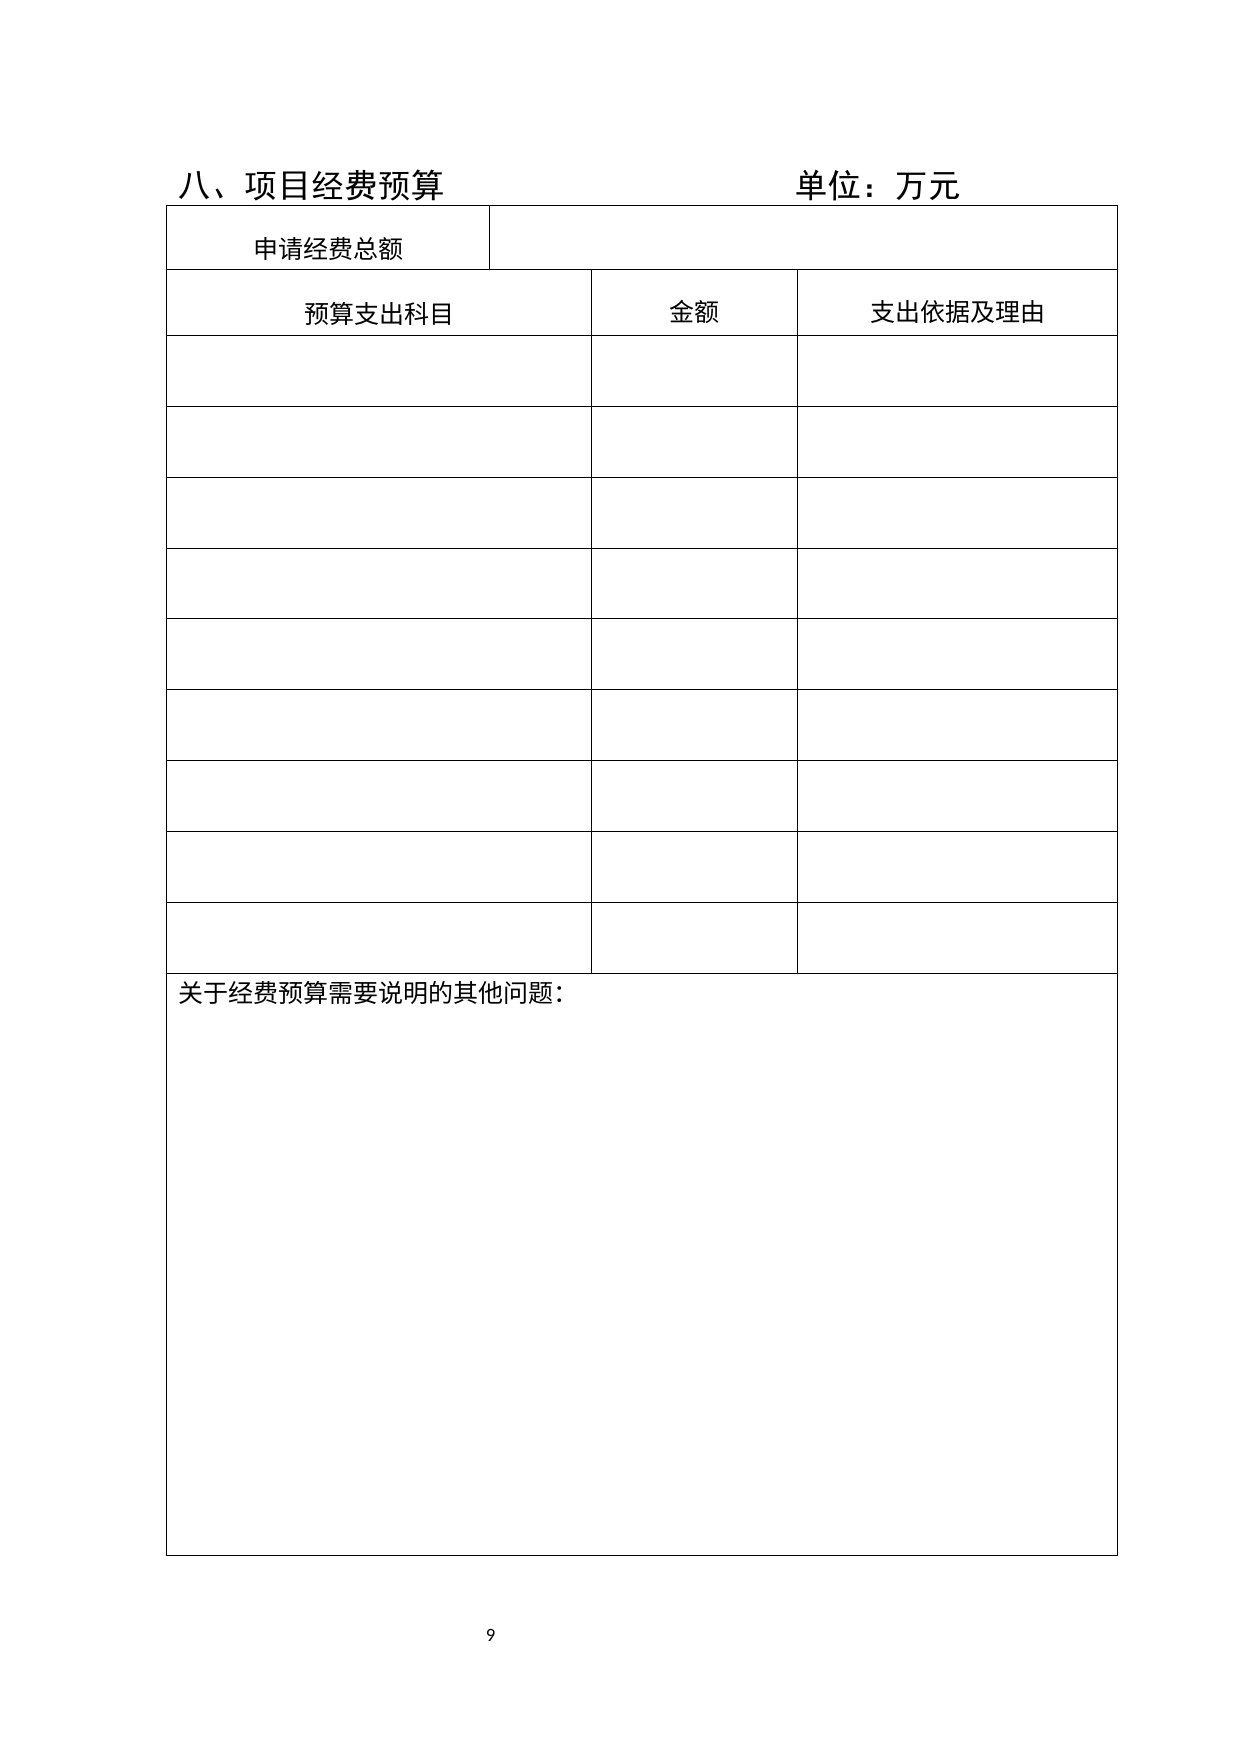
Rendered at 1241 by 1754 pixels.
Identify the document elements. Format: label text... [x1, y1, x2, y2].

table_cell [167, 407, 591, 477]
text 八、项目经费预算 单位：万元 [177, 164, 1146, 202]
table_cell [592, 478, 797, 547]
table_cell [592, 336, 797, 406]
table_cell 支出依据及理由 [798, 270, 1117, 335]
table_cell [592, 619, 797, 689]
table_header 申请经费总额 [167, 206, 489, 269]
table_cell [592, 549, 797, 618]
table_cell 预算支出科目 [167, 270, 591, 335]
table_cell [798, 761, 1117, 831]
table_cell [167, 761, 591, 831]
table_cell 关于经费预算需要说明的其他问题： [167, 974, 1117, 1554]
table_cell [167, 619, 591, 689]
table_cell [798, 903, 1117, 972]
table_cell [798, 336, 1117, 406]
table_cell [798, 690, 1117, 760]
table_cell [167, 690, 591, 760]
table_cell [798, 478, 1117, 547]
table_cell [167, 549, 591, 618]
table_cell [167, 903, 591, 972]
table_cell [592, 690, 797, 760]
table_cell [167, 478, 591, 547]
table_cell [167, 832, 591, 902]
table_cell [592, 903, 797, 972]
table_cell [798, 549, 1117, 618]
table_header [490, 206, 1117, 269]
table_cell [798, 619, 1117, 689]
table_cell [592, 832, 797, 902]
table_cell 金额 [592, 270, 797, 335]
table_cell [167, 336, 591, 406]
table_cell [798, 832, 1117, 902]
table_cell [592, 407, 797, 477]
table_cell [592, 761, 797, 831]
table_cell [798, 407, 1117, 477]
